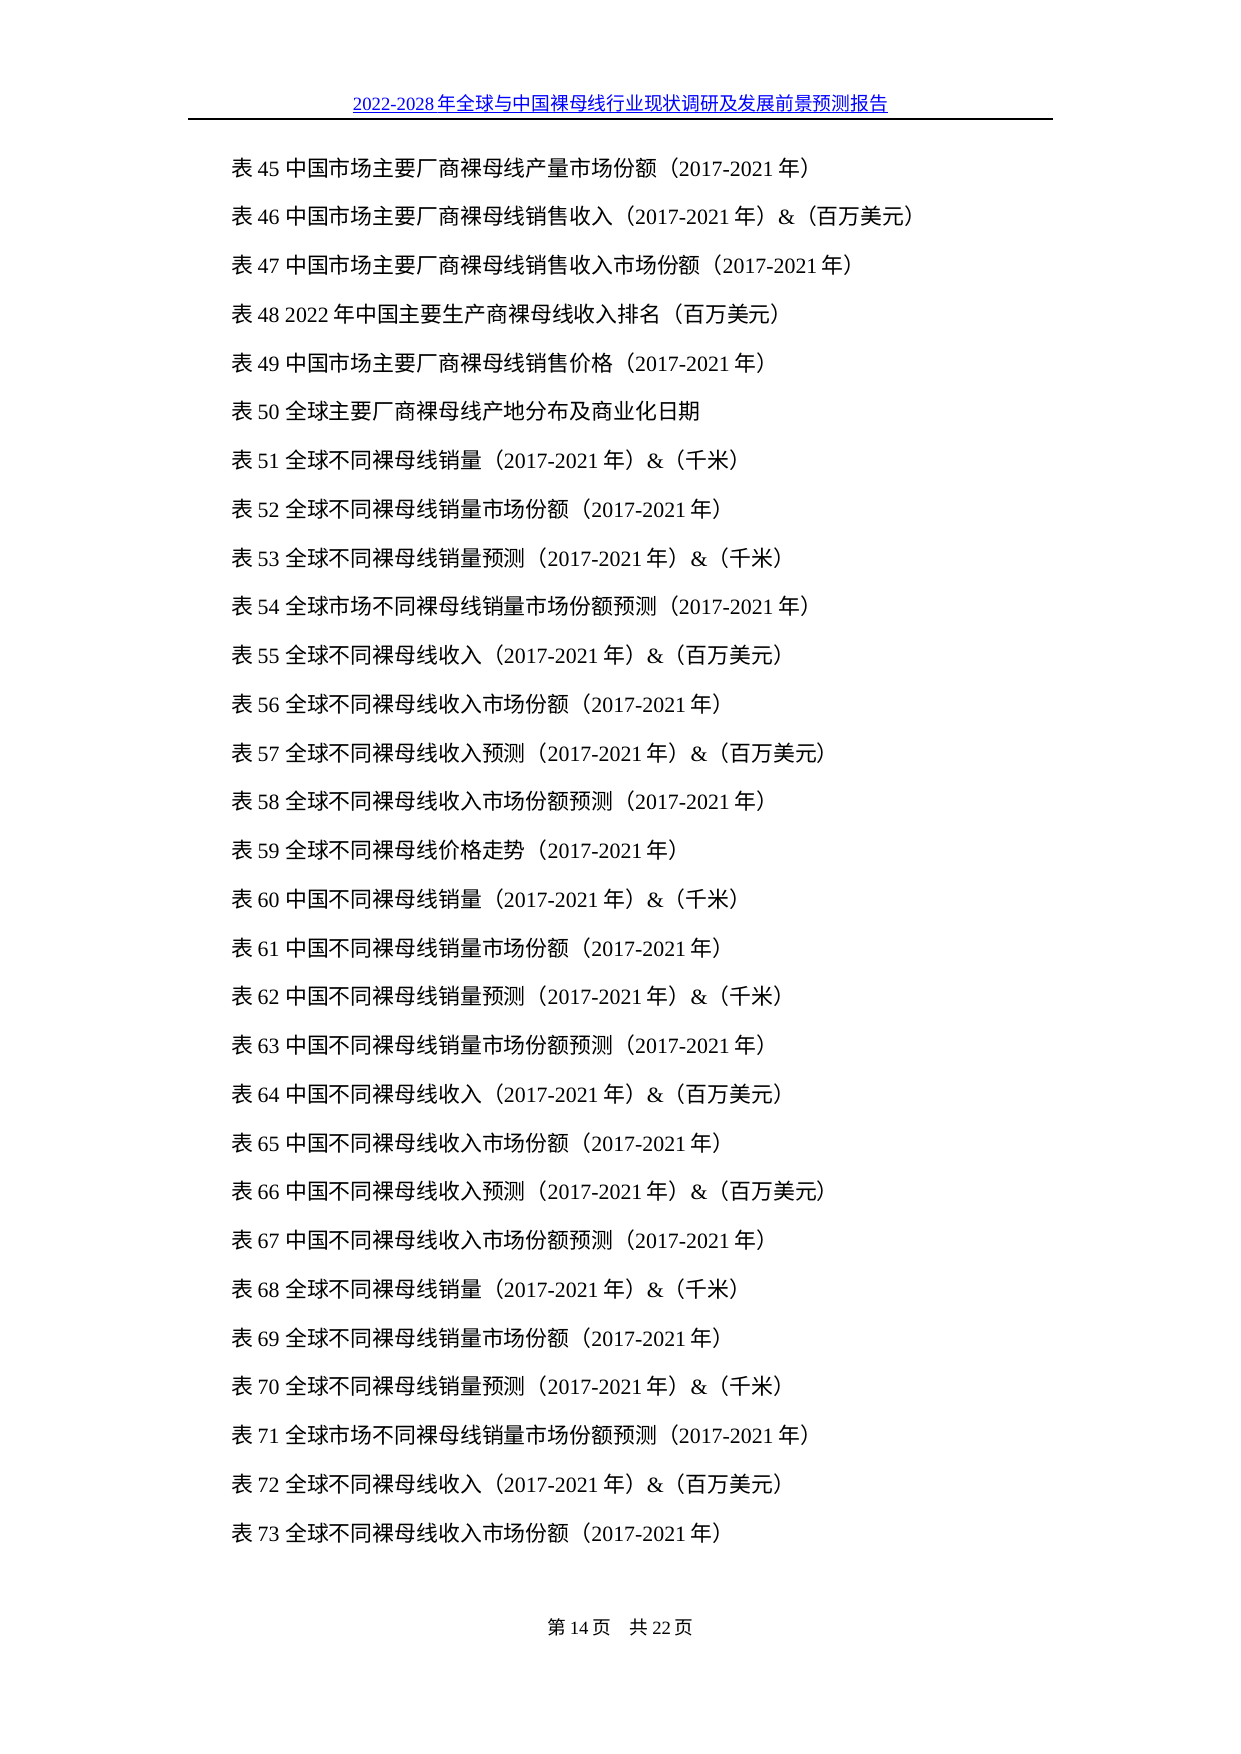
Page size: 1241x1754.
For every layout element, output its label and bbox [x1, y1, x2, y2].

text [187, 150, 1053, 1548]
